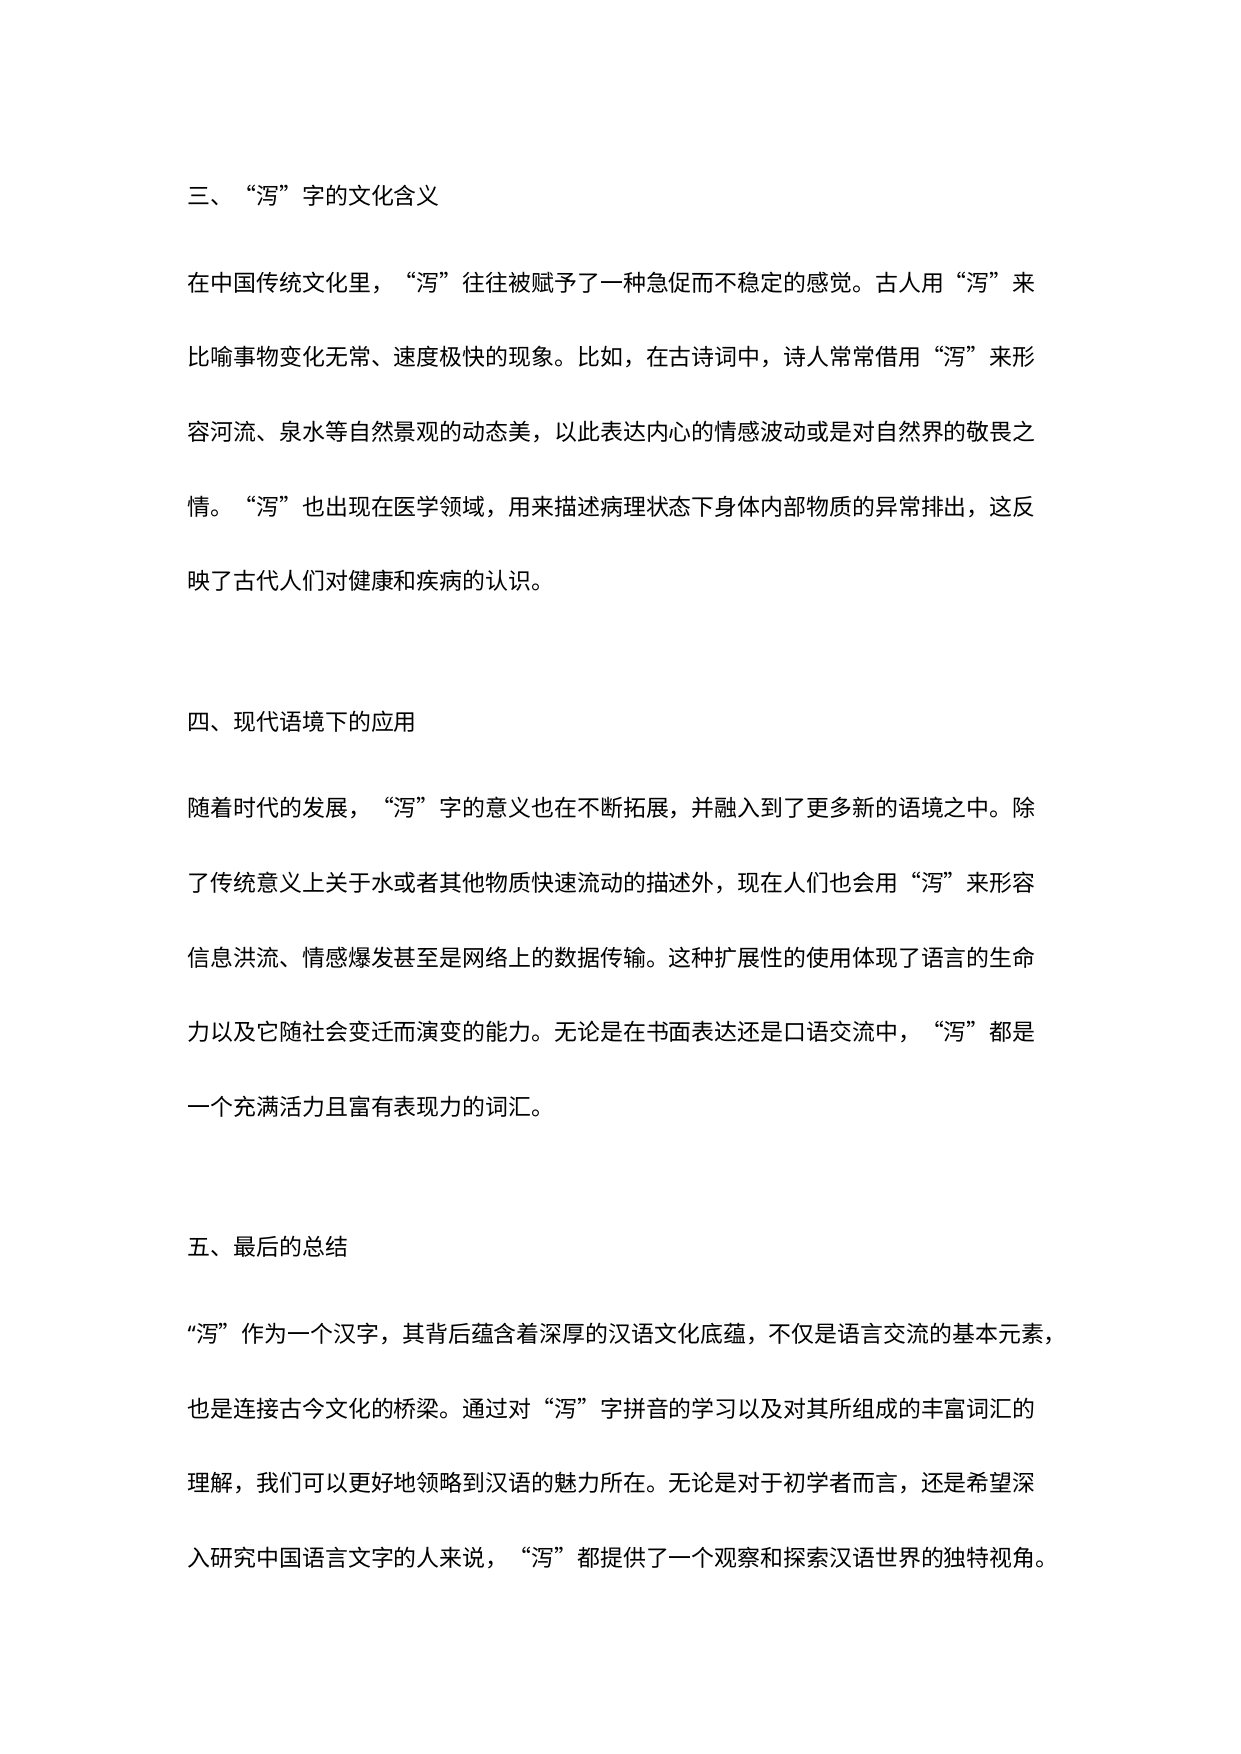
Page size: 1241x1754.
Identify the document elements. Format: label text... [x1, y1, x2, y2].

text “泻”作为一个汉字，其背后蕴含着深厚的汉语文化底蕴，不仅是语言交流的基本元素，也是连接古今文化的桥梁。通过对“泻”字拼音的学习以及对其所组成的丰富词汇的理解，我们可以更好地领略到汉语的魅力所在。无论是对于初学者而言，还是希望深入研究中国语言文字的人来说，“泻”都提供了一个观察和探索汉语世界的独特视角。 [187, 1300, 1053, 1589]
text 在中国传统文化里，“泻”往往被赋予了一种急促而不稳定的感觉。古人用“泻”来比喻事物变化无常、速度极快的现象。比如，在古诗词中，诗人常常借用“泻”来形容河流、泉水等自然景观的动态美，以此表达内心的情感波动或是对自然界的敬畏之情。“泻”也出现在医学领域，用来描述病理状态下身体内部物质的异常排出，这反映了古代人们对健康和疾病的认识。 [187, 248, 1053, 612]
text 三、“泻”字的文化含义 [187, 162, 1053, 227]
text 四、现代语境下的应用 [187, 688, 1053, 753]
text 随着时代的发展，“泻”字的意义也在不断拓展，并融入到了更多新的语境之中。除了传统意义上关于水或者其他物质快速流动的描述外，现在人们也会用“泻”来形容信息洪流、情感爆发甚至是网络上的数据传输。这种扩展性的使用体现了语言的生命力以及它随社会变迁而演变的能力。无论是在书面表达还是口语交流中，“泻”都是一个充满活力且富有表现力的词汇。 [187, 774, 1053, 1138]
text 五、最后的总结 [187, 1213, 1053, 1278]
